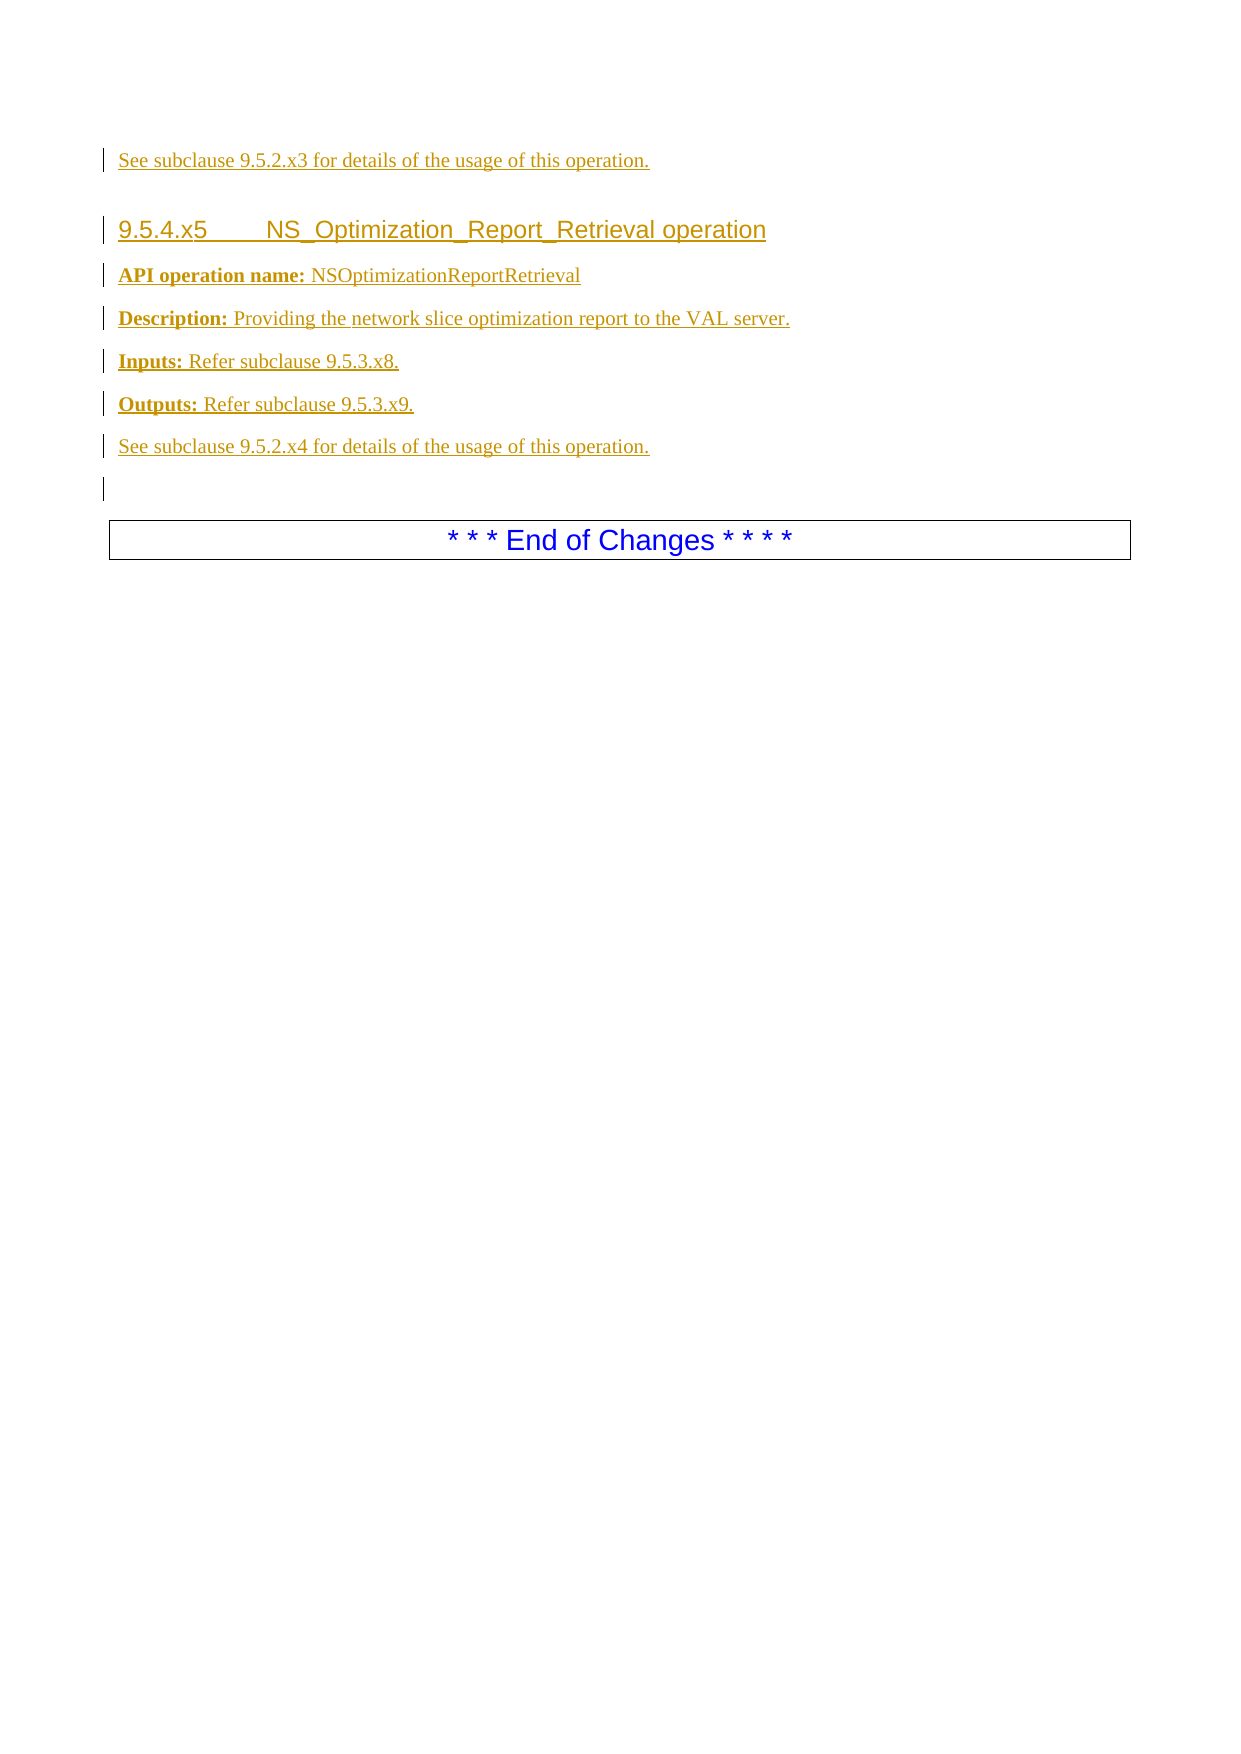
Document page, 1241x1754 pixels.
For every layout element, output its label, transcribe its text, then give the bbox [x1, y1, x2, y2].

text * * * End of Changes * * * * [110, 521, 1130, 559]
